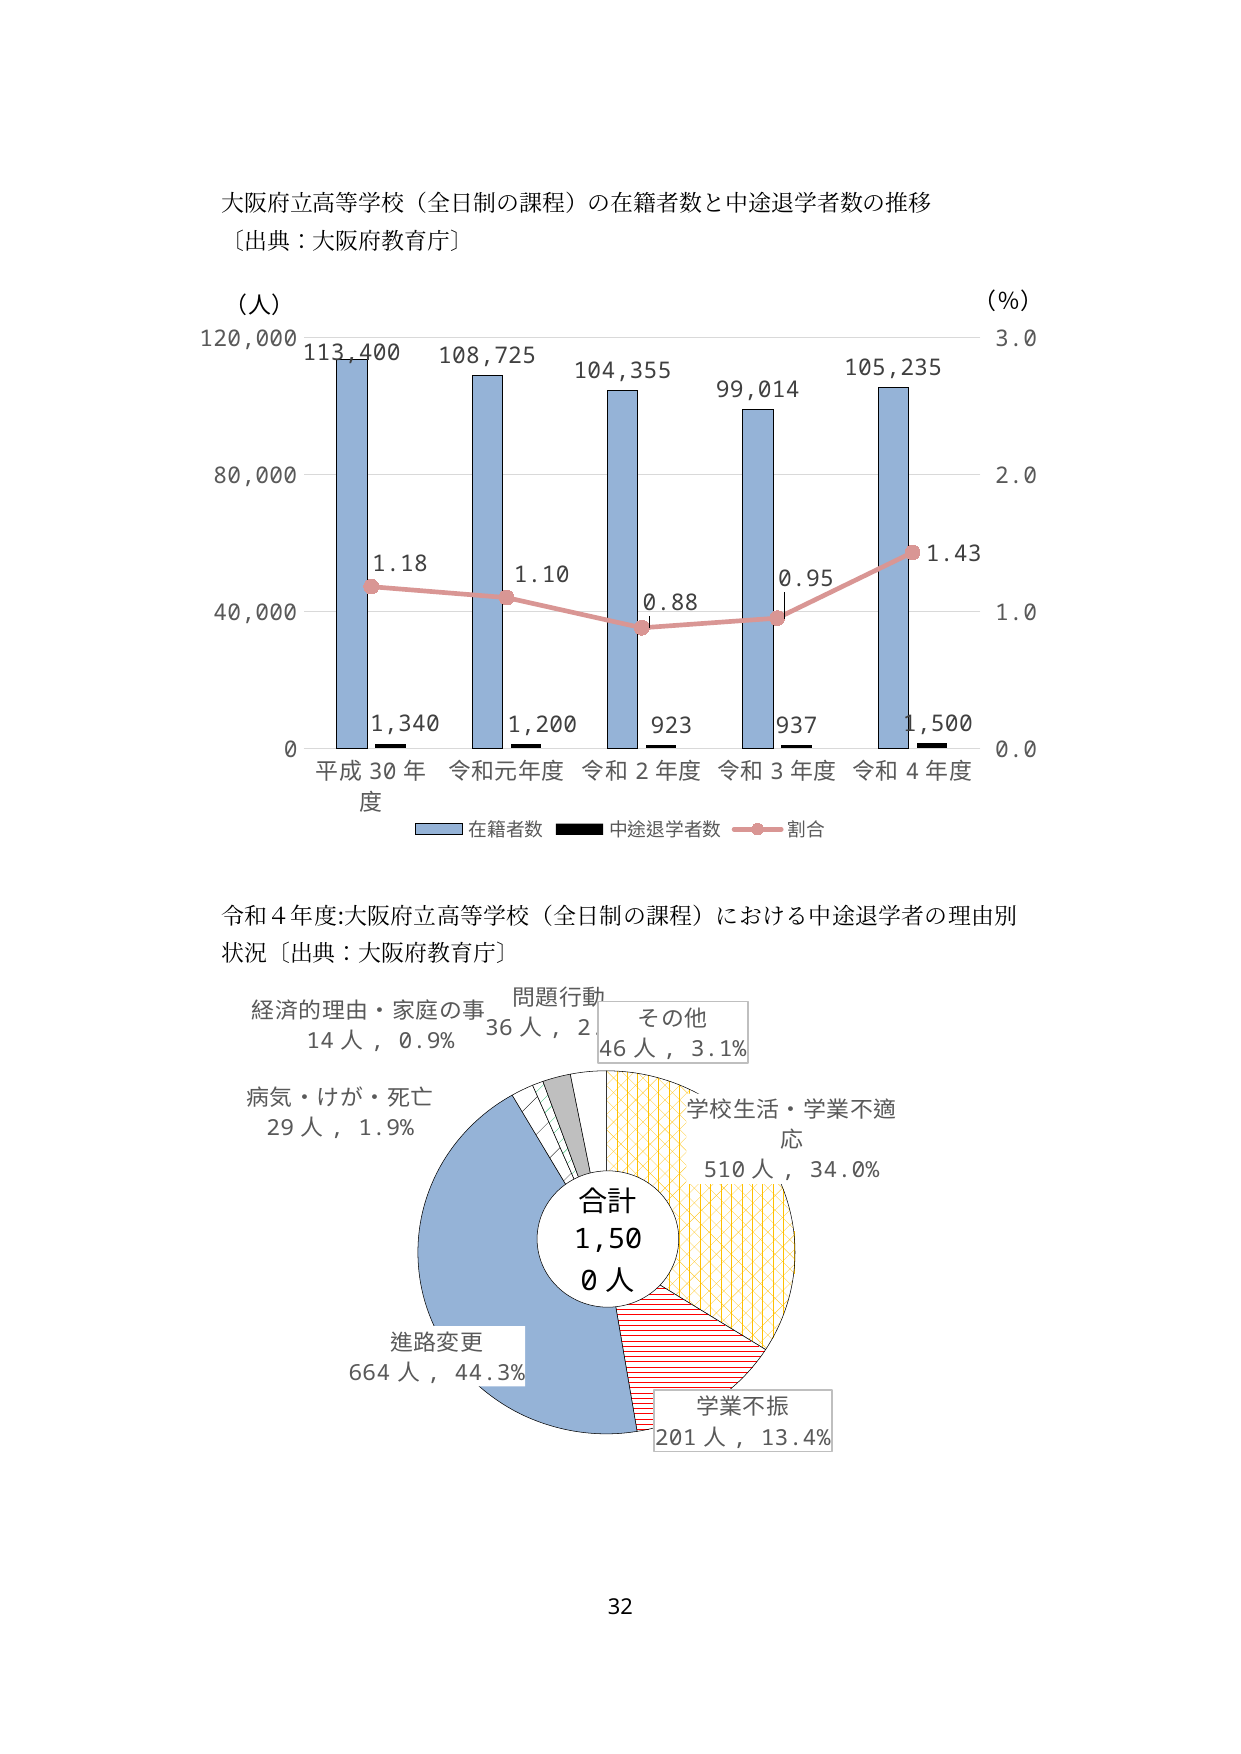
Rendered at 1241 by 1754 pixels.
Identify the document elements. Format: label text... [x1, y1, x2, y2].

text 〔出典：大阪府教育庁〕 [221, 221, 1019, 258]
text 令和４年度:大阪府立高等学校（全日制の課程）における中途退学者の理由別状況〔出典：大阪府教育庁〕 [221, 896, 1019, 970]
text 大阪府立高等学校（全日制の課程）の在籍者数と中途退学者数の推移 [221, 183, 1019, 221]
